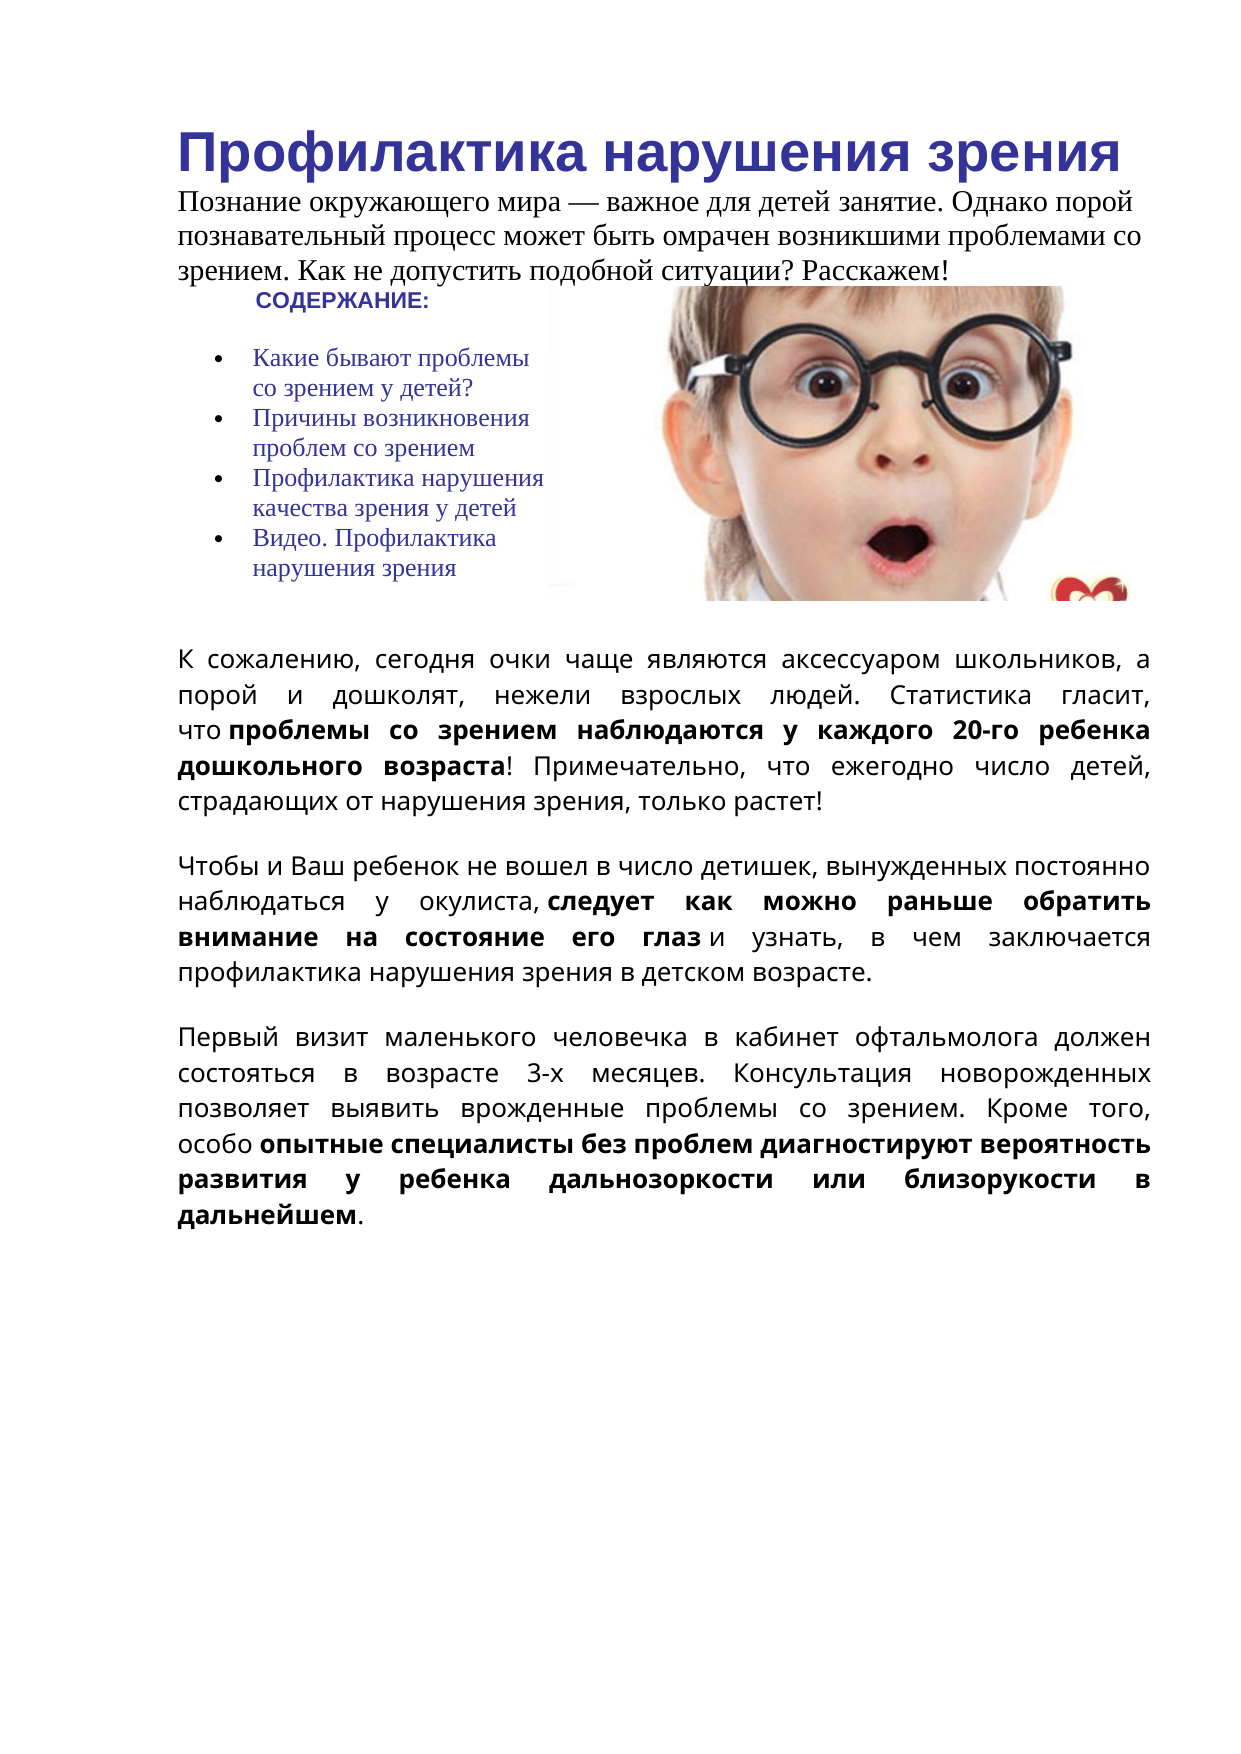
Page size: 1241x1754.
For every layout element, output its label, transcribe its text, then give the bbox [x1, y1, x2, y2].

table_header СОДЕРЖАНИЕ: Какие бывают проблемы со зрением у детей? Причины возникновения проблем со зрением Профилактика нарушения качества зрения у детей Видео. Профилактика нарушения зрения [177, 287, 549, 612]
text Чтобы и Ваш ребенок не вошел в число детишек, вынужденных постоянно наблюдаться у окулиста, следует как можно раньше обратить внимание на состояние его глаз и узнать, в чем заключается профилактика нарушения зрения в детском возрасте. [177, 847, 1152, 989]
text К сожалению, сегодня очки чаще являются аксессуаром школьников, а порой и дошколят, нежели взрослых людей. Статистика гласит, что проблемы со зрением наблюдаются у каждого 20-го ребенка дошкольного возраста! Примечательно, что ежегодно число детей, страдающих от нарушения зрения, только растет! [177, 641, 1152, 818]
table_header [549, 287, 1152, 612]
table_header Профилактика нарушения зрения Познание окружающего мира — важное для детей занятие. Однако порой познавательный процесс может быть омрачен возникшими проблемами со зрением. Как не допустить подобной ситуации? Расскажем! [177, 118, 1152, 287]
picture [548, 286, 1146, 601]
text Первый визит маленького человечка в кабинет офтальмолога должен состояться в возрасте 3-х месяцев. Консультация новорожденных позволяет выявить врожденные проблемы со зрением. Кроме того, особо опытные специалисты без проблем диагностируют вероятность развития у ребенка дальнозоркости или близорукости в дальнейшем. [177, 1019, 1152, 1232]
